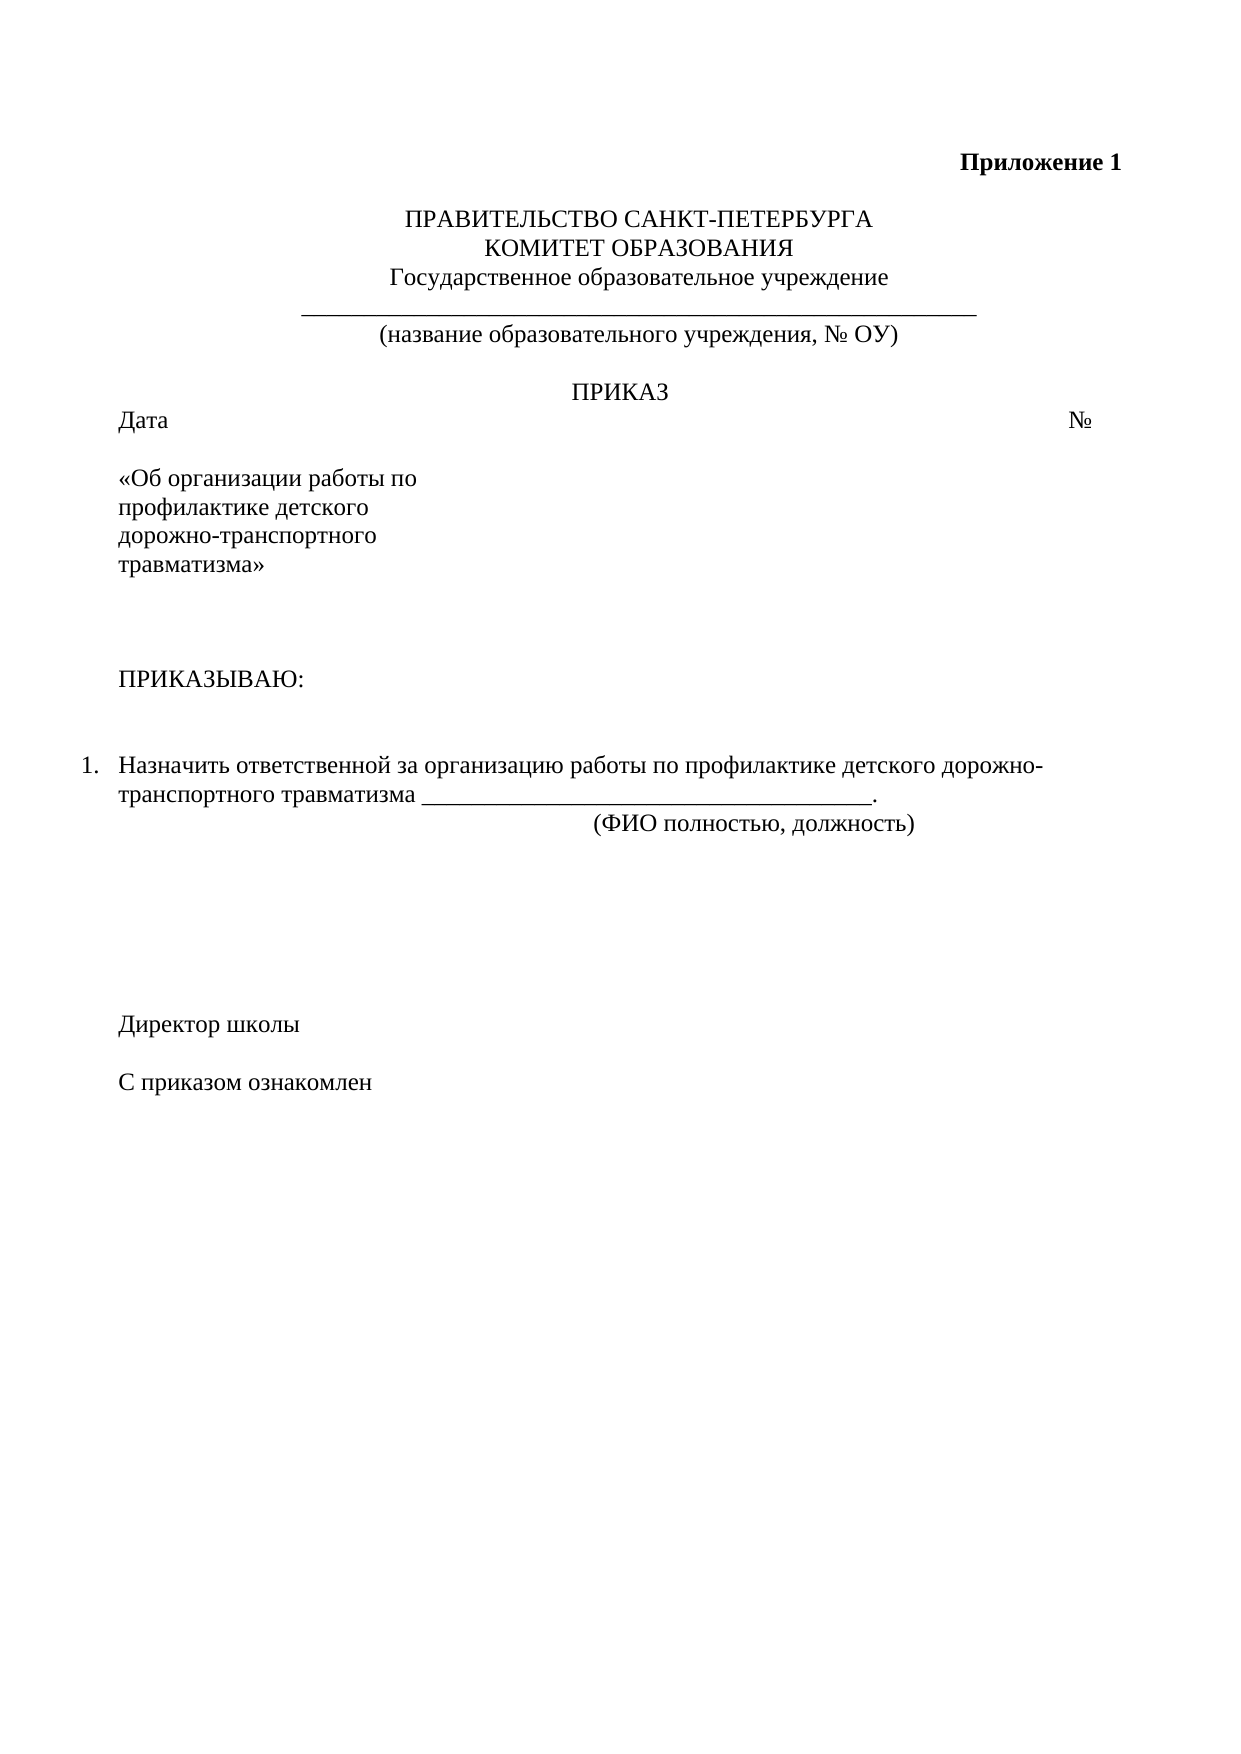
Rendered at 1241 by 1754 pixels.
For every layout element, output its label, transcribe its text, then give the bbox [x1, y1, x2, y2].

text Государственное образовательное учреждение ______________________________________________________ [156, 262, 1122, 319]
text профилактике детского [118, 492, 1122, 521]
text «Об организации работы по [118, 463, 1122, 492]
text травматизма» [118, 549, 1122, 578]
text Дата № [118, 406, 1122, 434]
text КОМИТЕТ ОБРАЗОВАНИЯ [156, 233, 1122, 262]
list (ФИО полностью, должность) [118, 808, 1122, 837]
text ПРАВИТЕЛЬСТВО САНКТ-ПЕТЕРБУРГА [156, 204, 1122, 233]
text ПРИКАЗЫВАЮ: [118, 664, 1122, 693]
text Приложение 1 [156, 147, 1122, 176]
list Назначить ответственной за организацию работы по профилактике детского дорожно-транспортного травматизма ____________________________________. [81, 751, 1122, 808]
text С приказом ознакомлен [118, 1067, 1122, 1096]
text ПРИКАЗ [118, 377, 1122, 406]
text (название образовательного учреждения, № ОУ) [156, 319, 1122, 348]
text Директор школы [118, 1009, 1122, 1038]
text дорожно-транспортного [118, 521, 1122, 549]
